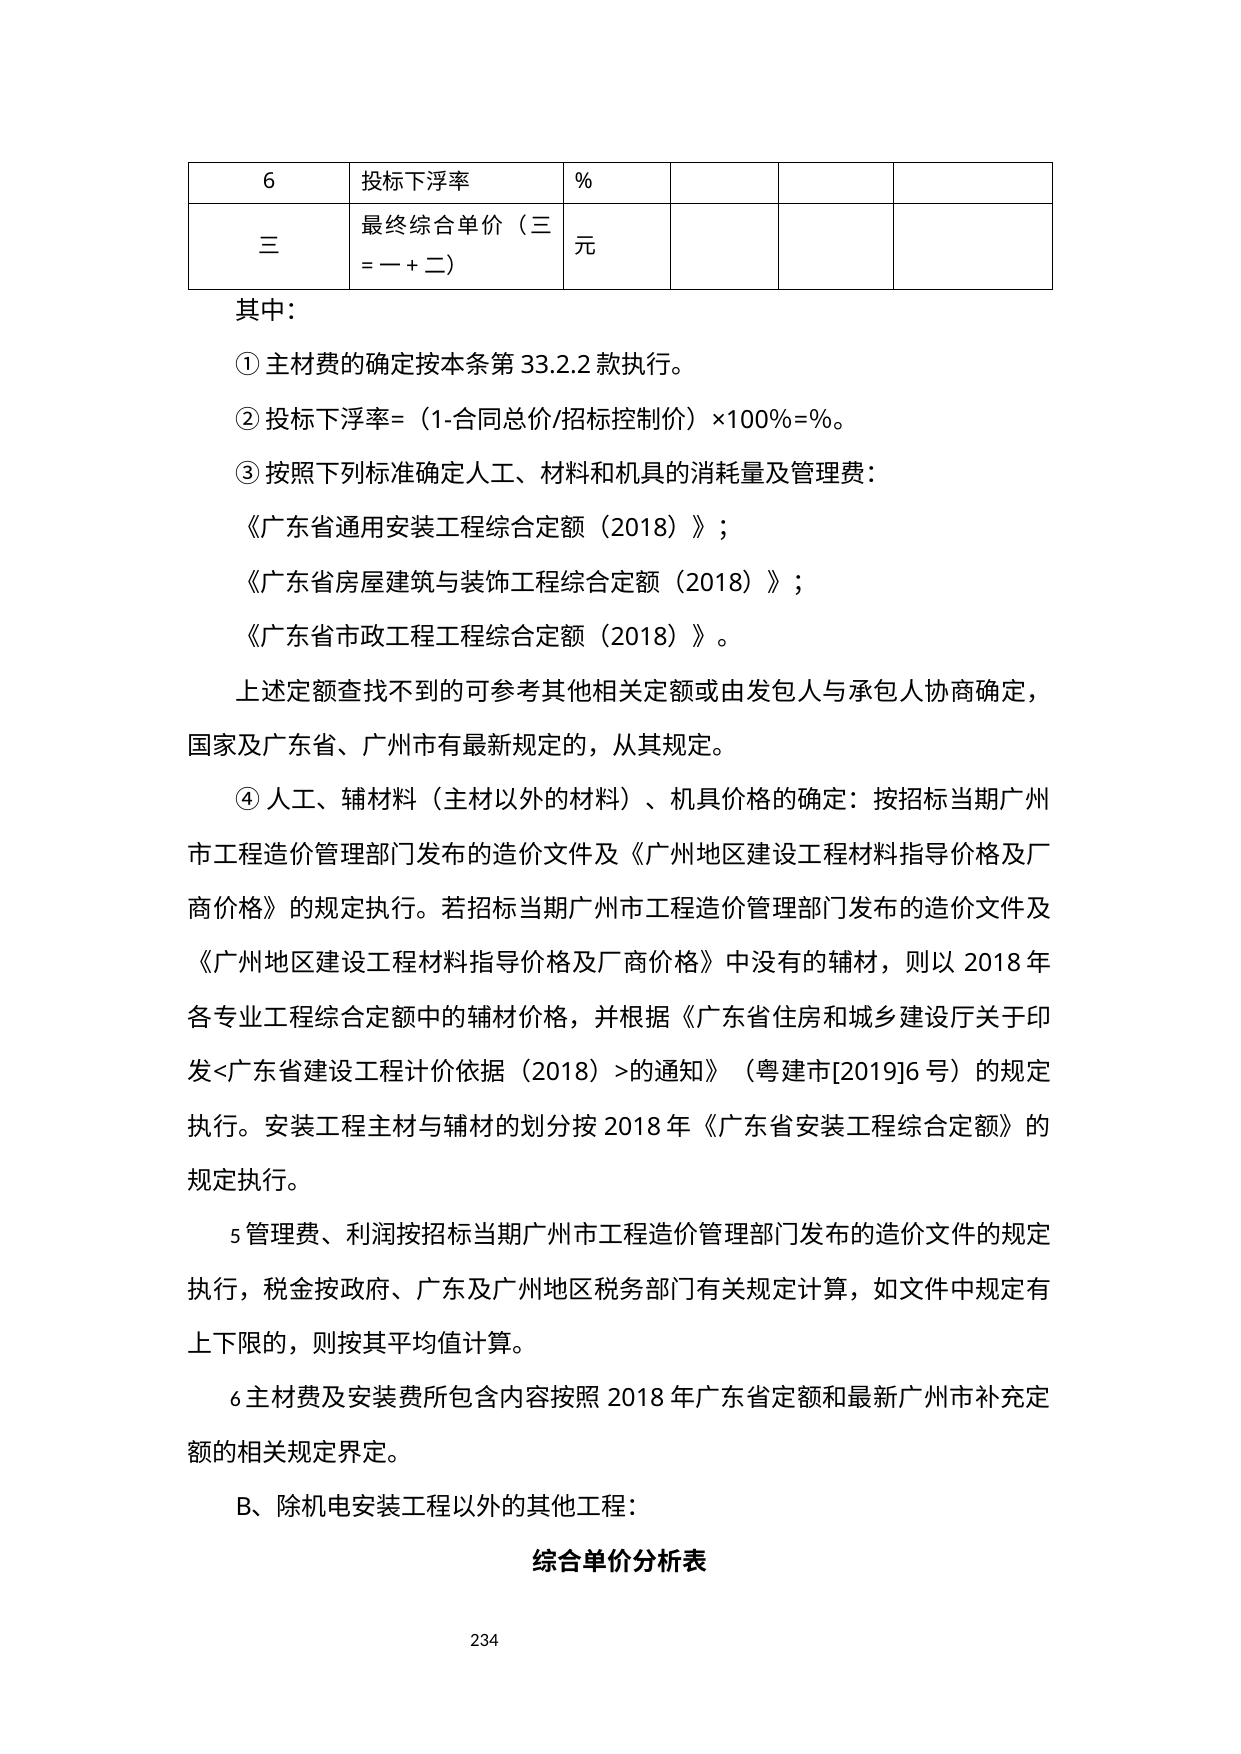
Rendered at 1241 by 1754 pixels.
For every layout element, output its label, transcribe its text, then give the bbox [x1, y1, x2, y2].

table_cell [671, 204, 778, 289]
text ④人工、辅材料（主材以外的材料）、机具价格的确定：按招标当期广州市工程造价管理部门发布的造价文件及《广州地区建设工程材料指导价格及厂商价格》的规定执行。若招标当期广州市工程造价管理部门发布的造价文件及《广州地区建设工程材料指导价格及厂商价格》中没有的辅材，则以2018年各专业工程综合定额中的辅材价格，并根据《广东省住房和城乡建设厅关于印发<广东省建设工程计价依据（2018）>的通知》（粤建市[2019]6号）的规定执行。安装工程主材与辅材的划分按2018年《广东省安装工程综合定额》的规定执行。 [187, 780, 1052, 1197]
text 《广东省房屋建筑与装饰工程综合定额（2018）》； [187, 562, 1052, 598]
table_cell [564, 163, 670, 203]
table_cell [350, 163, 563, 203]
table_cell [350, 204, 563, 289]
text ③按照下列标准确定人工、材料和机具的消耗量及管理费： [187, 453, 1052, 490]
text 其中： [187, 290, 1052, 327]
text 《广东省通用安装工程综合定额（2018）》； [187, 508, 1052, 544]
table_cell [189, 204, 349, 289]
text ②投标下浮率=（1-合同总价/招标控制价）×100％=％。 [187, 399, 1052, 435]
text 上述定额查找不到的可参考其他相关定额或由发包人与承包人协商确定，国家及广东省、广州市有最新规定的，从其规定。 [187, 671, 1052, 762]
text ①主材费的确定按本条第33.2.2款执行。 [187, 345, 1052, 381]
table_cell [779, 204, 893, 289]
text B、除机电安装工程以外的其他工程： [187, 1487, 1052, 1523]
text 6主材费及安装费所包含内容按照2018年广东省定额和最新广州市补充定额的相关规定界定。 [187, 1378, 1052, 1468]
text 综合单价分析表 [187, 1541, 1052, 1577]
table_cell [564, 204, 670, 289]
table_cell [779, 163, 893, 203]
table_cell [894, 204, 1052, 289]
text 《广东省市政工程工程综合定额（2018）》。 [187, 617, 1052, 653]
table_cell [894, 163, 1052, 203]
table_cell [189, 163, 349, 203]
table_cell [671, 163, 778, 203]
text 5管理费、利润按招标当期广州市工程造价管理部门发布的造价文件的规定执行，税金按政府、广东及广州地区税务部门有关规定计算，如文件中规定有上下限的，则按其平均值计算。 [187, 1215, 1052, 1360]
